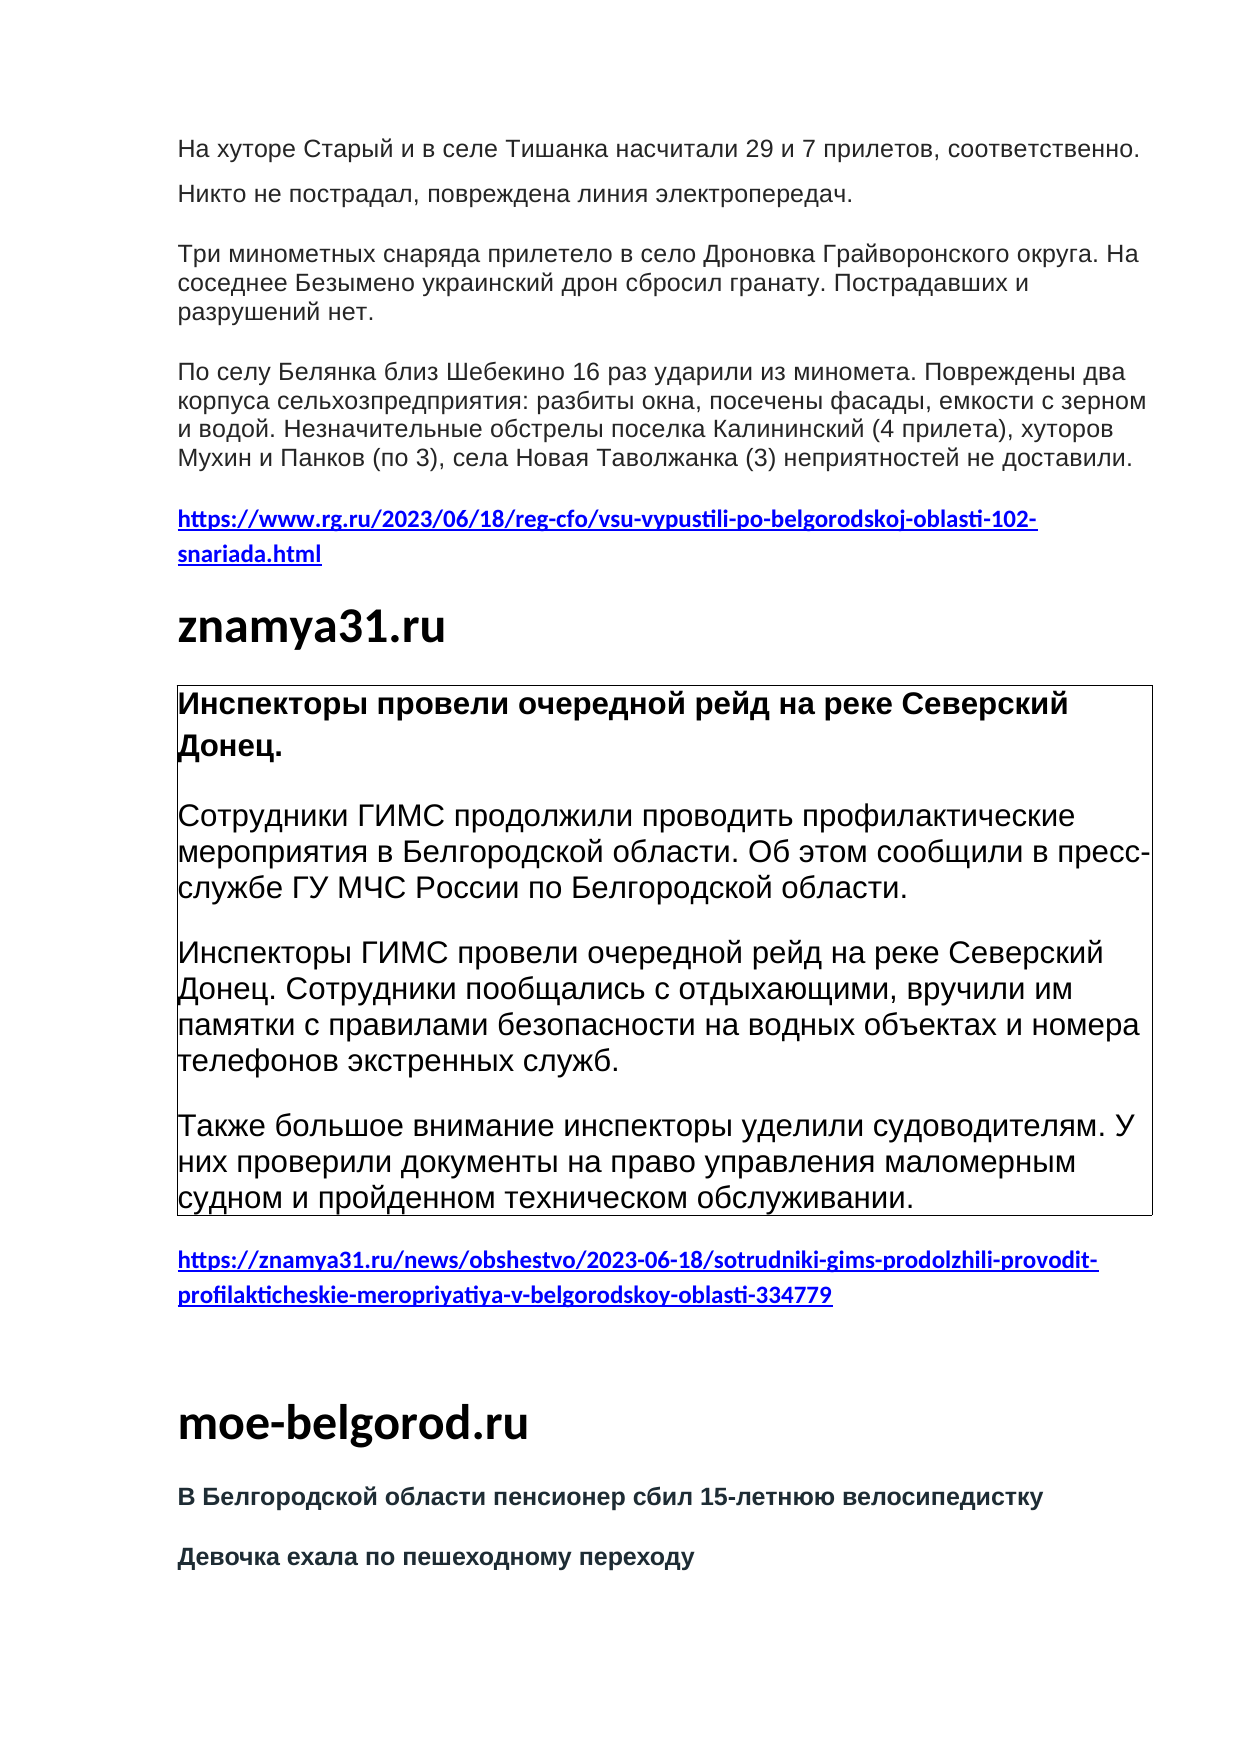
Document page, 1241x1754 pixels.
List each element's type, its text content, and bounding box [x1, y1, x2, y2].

text https://www.rg.ru/2023/06/18/reg-cfo/vsu-vypustili-po-belgorodskoj-oblasti-102-snariada.html [177, 503, 1152, 569]
text По селу Белянка близ Шебекино 16 раз ударили из миномета. Повреждены два корпуса сельхозпредприятия: разбиты окна, посечены фасады, емкости с зерном и водой. Незначительные обстрелы поселка Калининский (4 прилета), хуторов Мухин и Панков (по 3), села Новая Таволжанка (3) неприятностей не доставили. [177, 357, 1152, 472]
text Также большое внимание инспекторы уделили судоводителям. У них проверили документы на право управления маломерным судном и пройденном техническом обслуживании. [178, 1106, 1152, 1215]
subtitle В Белгородской области пенсионер сбил 15-летнюю велосипедистку [177, 1482, 1152, 1511]
text moe-belgorod.ru [177, 1391, 1152, 1452]
text Инспекторы ГИМС провели очередной рейд на реке Северский Донец. Сотрудники пообщались с отдыхающими, вручили им памятки с правилами безопасности на водных объектах и номера телефонов экстренных служб. [178, 933, 1152, 1078]
text znamya31.ru [177, 594, 1152, 655]
subtitle Девочка ехала по пешеходному переходу то: .me/gibdd_31 [177, 1542, 1152, 1595]
text На хуторе Старый и в селе Тишанка насчитали 29 и 7 прилетов, соответственно. Никто не пострадал, повреждена линия электропередач. [177, 118, 1152, 208]
subtitle Инспекторы провели очередной рейд на реке Северский Донец. [178, 686, 1152, 763]
text Три минометных снаряда прилетело в село Дроновка Грайворонского округа. На соседнее Безымено украинский дрон сбросил гранату. Пострадавших и разрушений нет. [177, 239, 1152, 326]
text Сотрудники ГИМС продолжили проводить профилактические мероприятия в Белгородской области. Об этом сообщили в пресс-службе ГУ МЧС России по Белгородской области. [178, 797, 1152, 905]
text https://znamya31.ru/news/obshestvo/2023-06-18/sotrudniki-gims-prodolzhili-provodit-profilakticheskie-meropriyatiya-v-belgorodskoy-oblasti-334779 [177, 1244, 1152, 1310]
